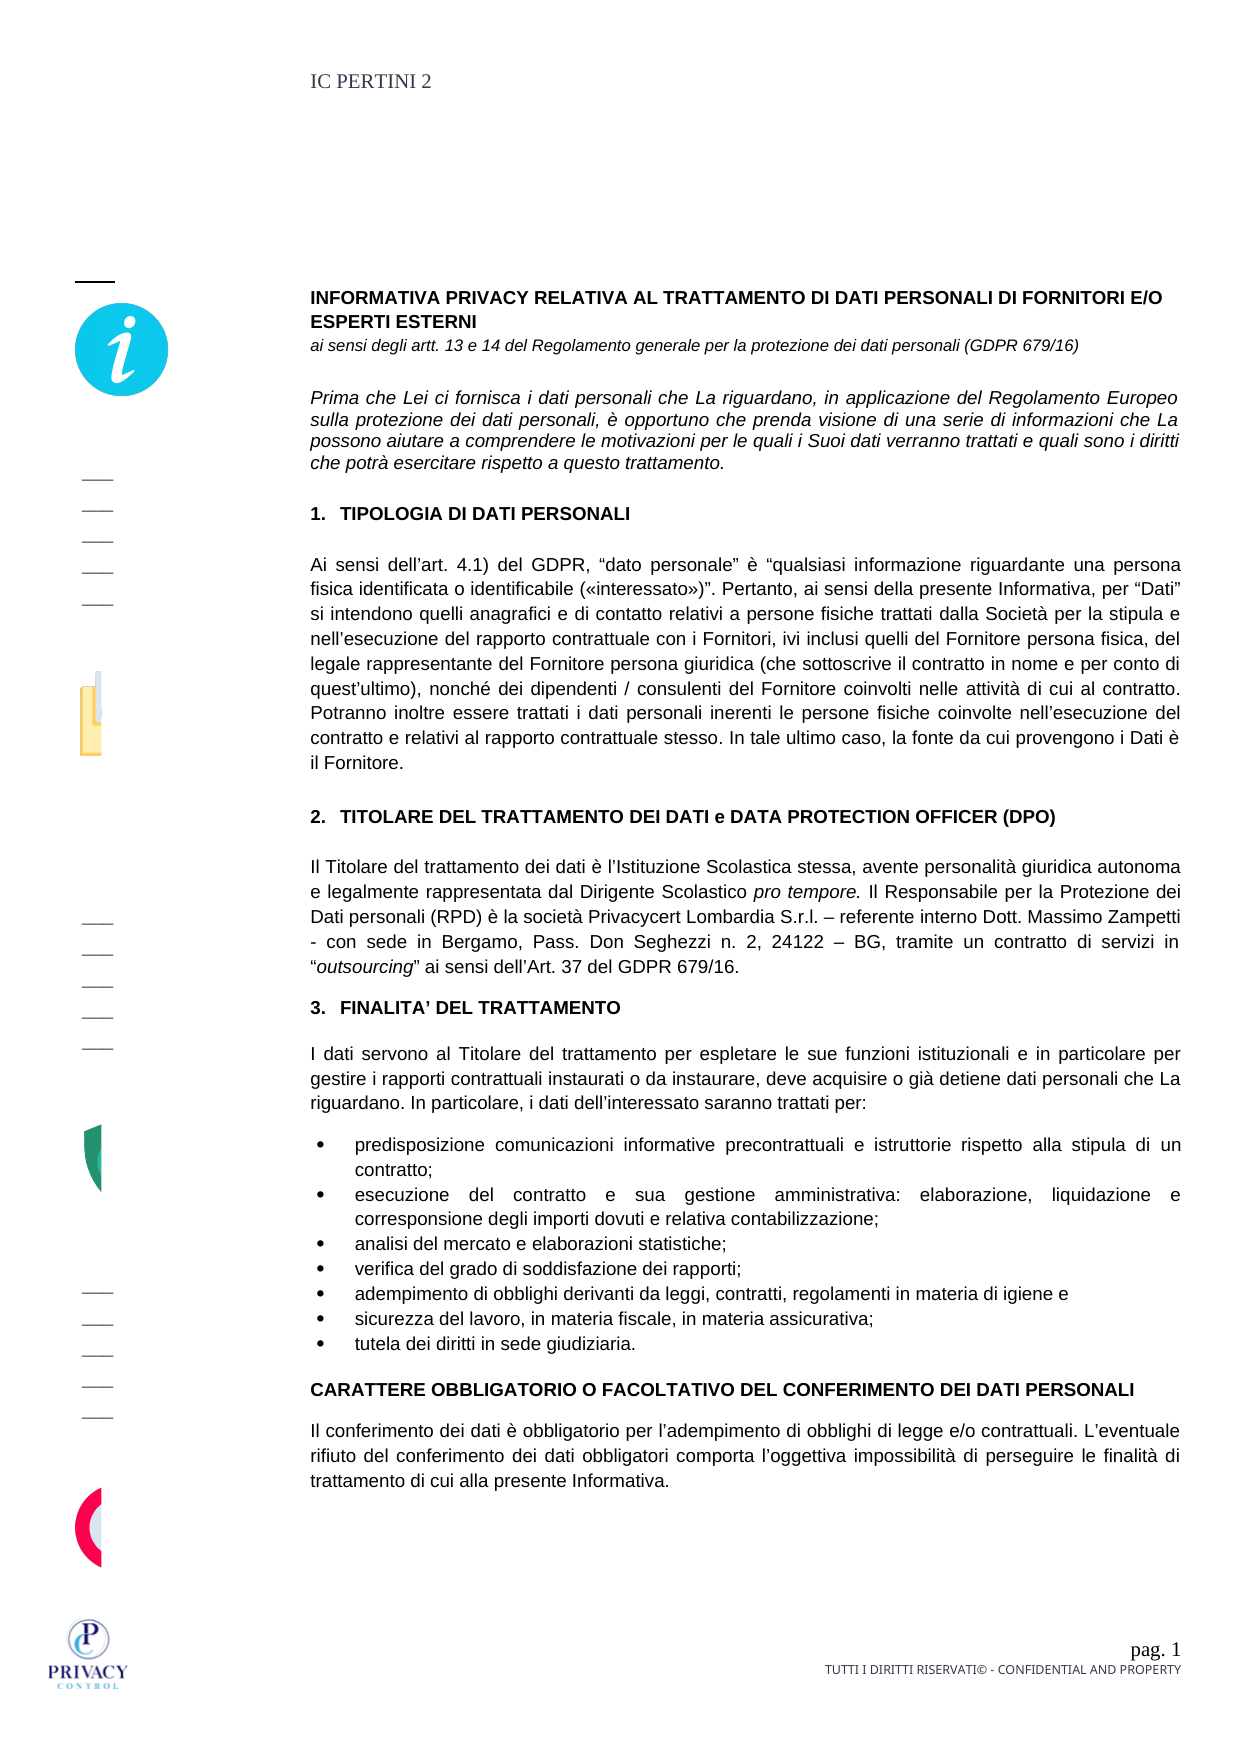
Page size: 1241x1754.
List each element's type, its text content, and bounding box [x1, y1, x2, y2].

picture [75, 303, 168, 396]
list predisposizione comunicazioni informative precontrattuali e istruttorie rispetto alla stipula di un contratto; [317, 1134, 1181, 1180]
list TITOLARE DEL TRATTAMENTO DEI DATI e DATA PROTECTION OFFICER (DPO) [310, 806, 1181, 827]
list tutela dei diritti in sede giudiziaria. [317, 1333, 1181, 1354]
picture [48, 1619, 128, 1689]
list ai sensi degli artt. 13 e 14 del Regolamento generale per la protezione dei dati personali (GDPR 679/16) [310, 336, 1181, 355]
text Ai sensi dell’art. 4.1) del GDPR, “dato personale” è “qualsiasi informazione riguardante una persona fisica identificata o identificabile («interessato»)”. Pertanto, ai sensi della presente Informativa, per “Dati” si intendono quelli anagrafici e di contatto relativi a persone fisiche trattati dalla Società per la stipula e nell’esecuzione del rapporto contrattuale con i Fornitori, ivi inclusi quelli del Fornitore persona fisica, del legale rappresentante del Fornitore persona giuridica (che sottoscrive il contratto in nome e per conto di quest’ultimo), nonché dei dipendenti / consulenti del Fornitore coinvolti nelle attività di cui al contratto. Potranno inoltre essere trattati i dati personali inerenti le persone fisiche coinvolte nell’esecuzione del contratto e relativi al rapporto contrattuale stesso. In tale ultimo caso, la fonte da cui provengono i Dati è il Fornitore. [310, 553, 1181, 773]
list INFORMATIVA PRIVACY RELATIVA AL TRATTAMENTO DI DATI PERSONALI DI FORNITORI E/O ESPERTI ESTERNI [310, 286, 1181, 333]
list verifica del grado di soddisfazione dei rapporti; [317, 1258, 1181, 1279]
list esecuzione del contratto e sua gestione amministrativa: elaborazione, liquidazione e corresponsione degli importi dovuti e relativa contabilizzazione; [317, 1183, 1181, 1230]
text Prima che Lei ci fornisca i dati personali che La riguardano, in applicazione del Regolamento Europeo sulla protezione dei dati personali, è opportuno che prenda visione di una serie di informazioni che La possono aiutare a comprendere le motivazioni per le quali i Suoi dati verranno trattati e quali sono i diritti che potrà esercitare rispetto a questo trattamento. [310, 387, 1181, 473]
picture [75, 1484, 102, 1571]
list sicurezza del lavoro, in materia fiscale, in materia assicurativa; [317, 1308, 1181, 1329]
text CARATTERE OBBLIGATORIO O FACOLTATIVO DEL CONFERIMENTO DEI DATI PERSONALI [310, 1378, 1181, 1400]
picture [75, 671, 102, 756]
text I dati servono al Titolare del trattamento per espletare le sue funzioni istituzionali e in particolare per gestire i rapporti contrattuali instaurati o da instaurare, deve acquisire o già detiene dati personali che La riguardano. In particolare, i dati dell’interessato saranno trattati per: [310, 1043, 1181, 1114]
text Il conferimento dei dati è obbligatorio per l’adempimento di obblighi di legge e/o contrattuali. L’eventuale rifiuto del conferimento dei dati obbligatori comporta l’oggettiva impossibilità di perseguire le finalità di trattamento di cui alla presente Informativa. [310, 1420, 1181, 1491]
list TIPOLOGIA DI DATI PERSONALI [310, 503, 1181, 524]
list FINALITA’ DEL TRATTAMENTO [310, 997, 1181, 1018]
list adempimento di obblighi derivanti da leggi, contratti, regolamenti in materia di igiene e [317, 1283, 1181, 1304]
picture [75, 1115, 102, 1210]
list analisi del mercato e elaborazioni statistiche; [317, 1233, 1181, 1255]
text Il Titolare del trattamento dei dati è l’Istituzione Scolastica stessa, avente personalità giuridica autonoma e legalmente rappresentata dal Dirigente Scolastico pro tempore. Il Responsabile per la Protezione dei Dati personali (RPD) è la società Privacycert Lombardia S.r.l. – referente interno Dott. Massimo Zampetti - con sede in Bergamo, Pass. Don Seghezzi n. 2, 24122 – BG, tramite un contratto di servizi in “outsourcing” ai sensi dell’Art. 37 del GDPR 679/16. [310, 856, 1181, 977]
